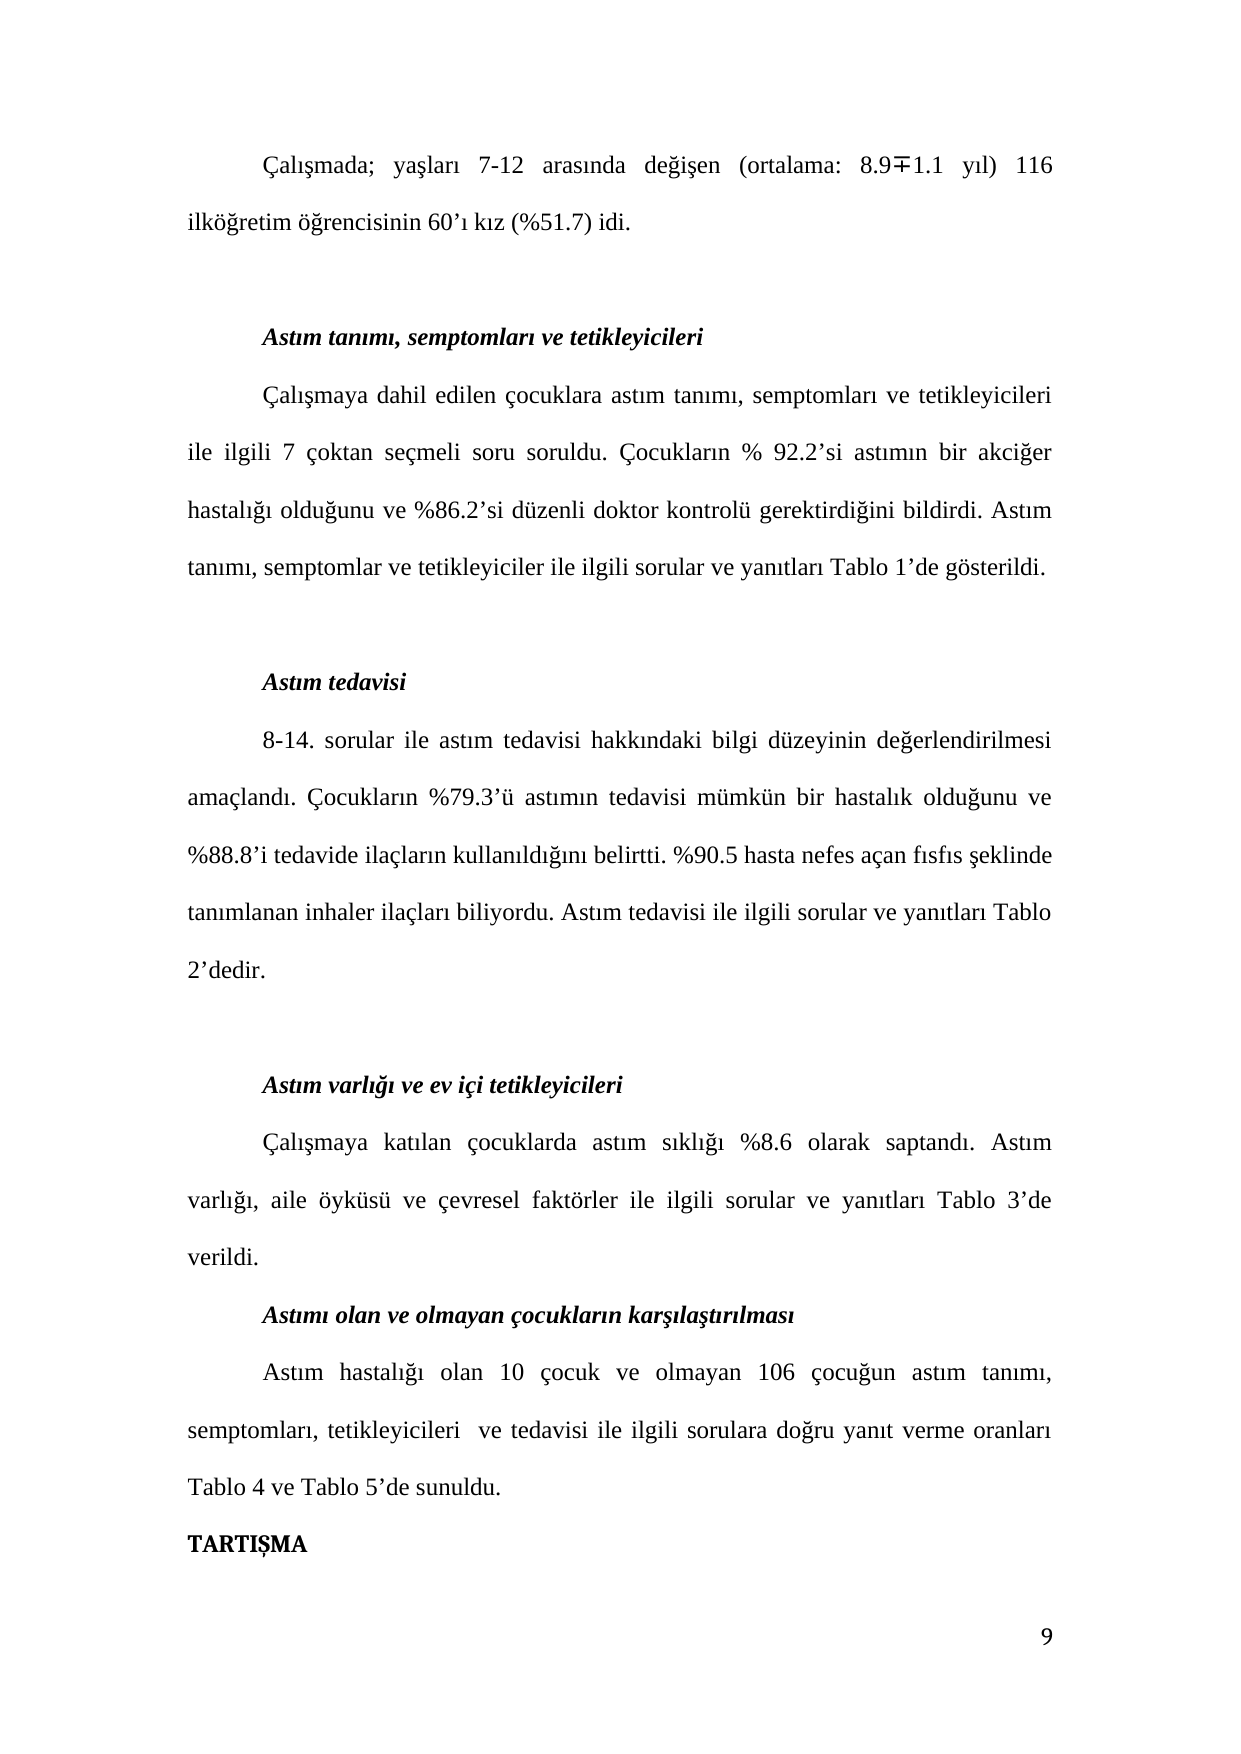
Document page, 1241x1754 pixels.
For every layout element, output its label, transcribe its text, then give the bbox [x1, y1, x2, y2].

text Astım tanımı, semptomları ve tetikleyicileri [187, 322, 1053, 351]
text TARTIŞMA [187, 1530, 1053, 1559]
text Çalışmada; yaşları 7-12 arasında değişen (ortalama: 8.91.1 yıl) 116 ilköğretim öğrencisinin 60’ı kız (%51.7) idi. [187, 150, 1053, 236]
text Astım tedavisi [187, 667, 1053, 696]
text Astımı olan ve olmayan çocukların karşılaştırılması [187, 1300, 1053, 1329]
text Çalışmaya dahil edilen çocuklara astım tanımı, semptomları ve tetikleyicileri ile ilgili 7 çoktan seçmeli soru soruldu. Çocukların % 92.2’si astımın bir akciğer hastalığı olduğunu ve %86.2’si düzenli doktor kontrolü gerektirdiğini bildirdi. Astım tanımı, semptomlar ve tetikleyiciler ile ilgili sorular ve yanıtları Tablo 1’de gösterildi. [187, 380, 1053, 581]
text 8-14. sorular ile astım tedavisi hakkındaki bilgi düzeyinin değerlendirilmesi amaçlandı. Çocukların %79.3’ü astımın tedavisi mümkün bir hastalık olduğunu ve %88.8’i tedavide ilaçların kullanıldığını belirtti. %90.5 hasta nefes açan fısfıs şeklinde tanımlanan inhaler ilaçları biliyordu. Astım tedavisi ile ilgili sorular ve yanıtları Tablo 2’dedir. [187, 725, 1053, 984]
text Astım hastalığı olan 10 çocuk ve olmayan 106 çocuğun astım tanımı, semptomları, tetikleyicileri ve tedavisi ile ilgili sorulara doğru yanıt verme oranları Tablo 4 ve Tablo 5’de sunuldu. [187, 1357, 1053, 1501]
text Astım varlığı ve ev içi tetikleyicileri [187, 1070, 1053, 1099]
text Çalışmaya katılan çocuklarda astım sıklığı %8.6 olarak saptandı. Astım varlığı, aile öyküsü ve çevresel faktörler ile ilgili sorular ve yanıtları Tablo 3’de verildi. [187, 1127, 1053, 1271]
